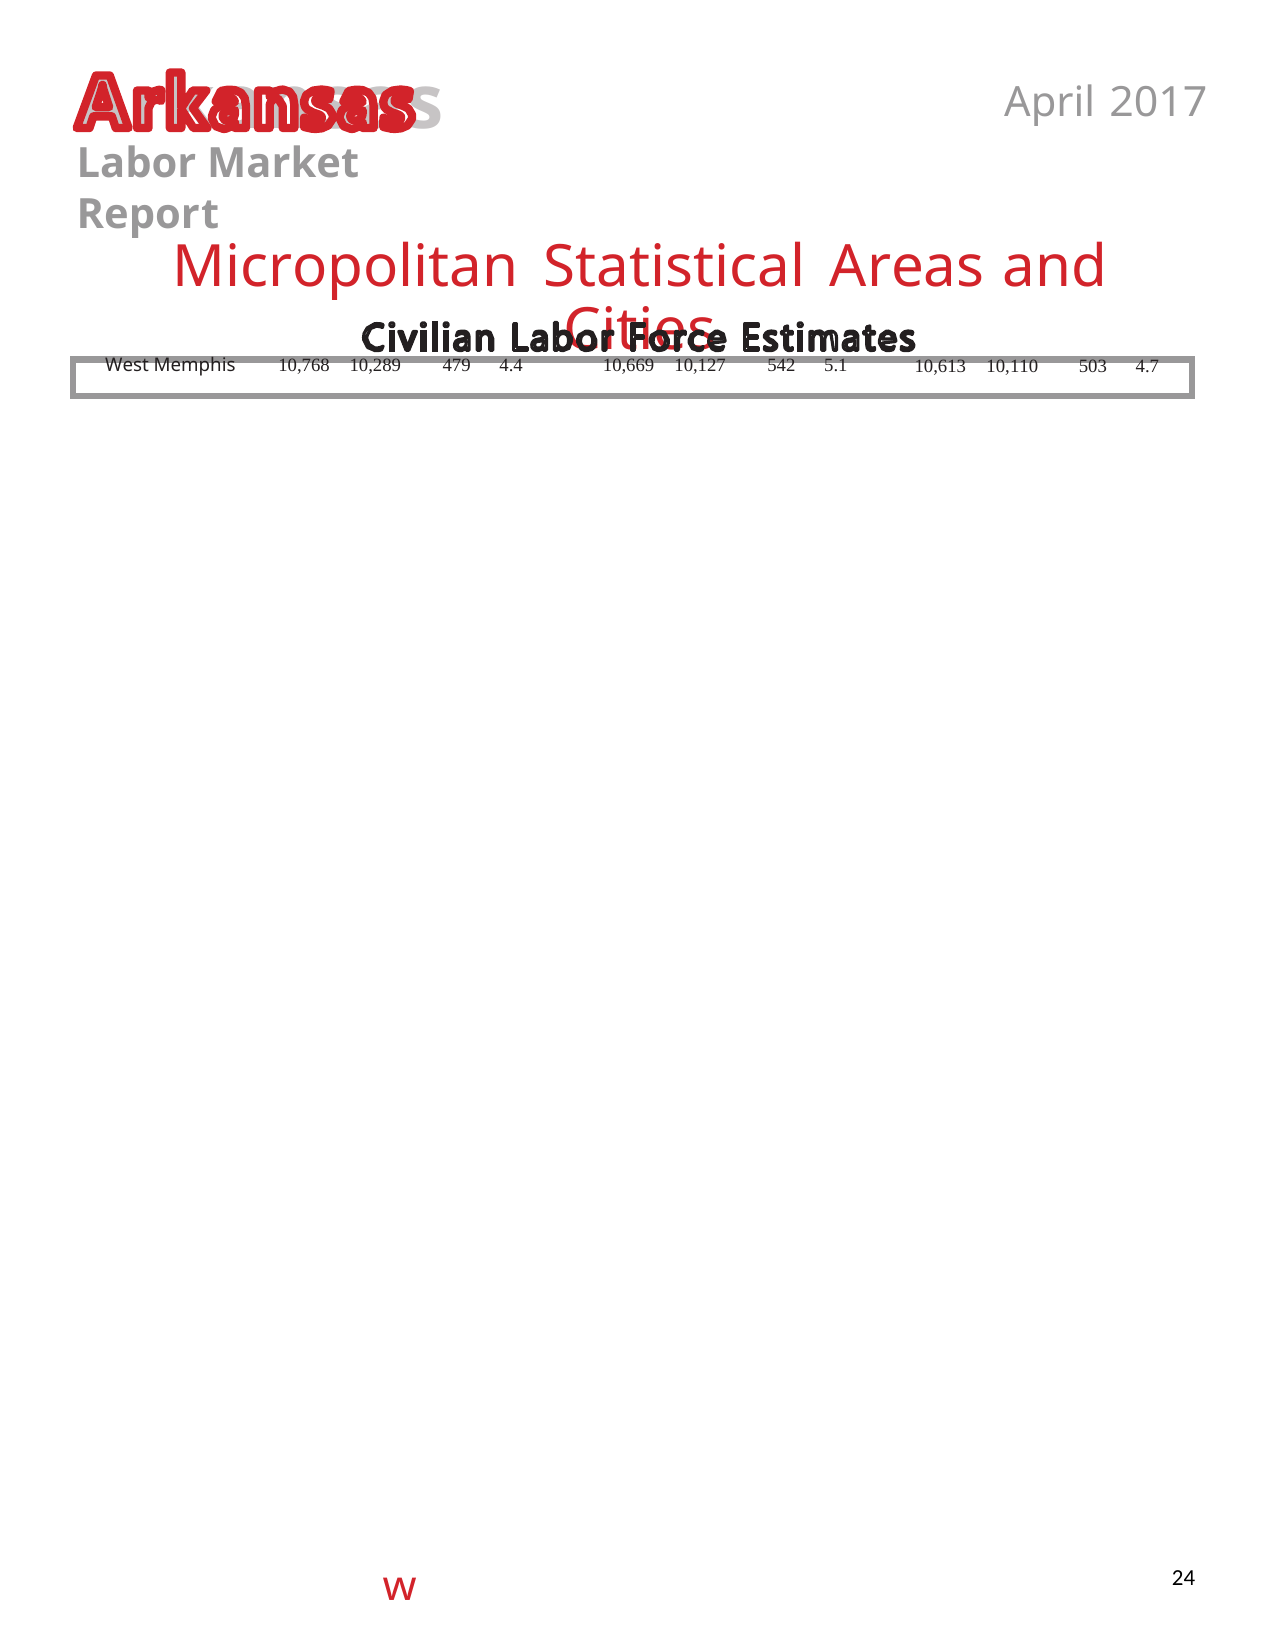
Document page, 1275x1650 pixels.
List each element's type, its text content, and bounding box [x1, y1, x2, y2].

table_cell 10,613 [878, 363, 972, 393]
table_cell 4.4 [474, 363, 559, 393]
table_cell 479 [401, 363, 474, 393]
table_cell 10,110 [973, 363, 1037, 393]
table_cell 503 [1037, 363, 1110, 393]
table_cell 542 [726, 363, 798, 393]
table_cell 10,768 [260, 363, 336, 393]
table_cell 4.7 [1110, 363, 1189, 393]
table_cell 10,127 [661, 363, 726, 393]
table_cell West Memphis [76, 363, 259, 393]
table_cell 10,669 [560, 363, 661, 393]
table_cell 10,289 [336, 363, 401, 393]
table_cell 5.1 [799, 363, 878, 393]
